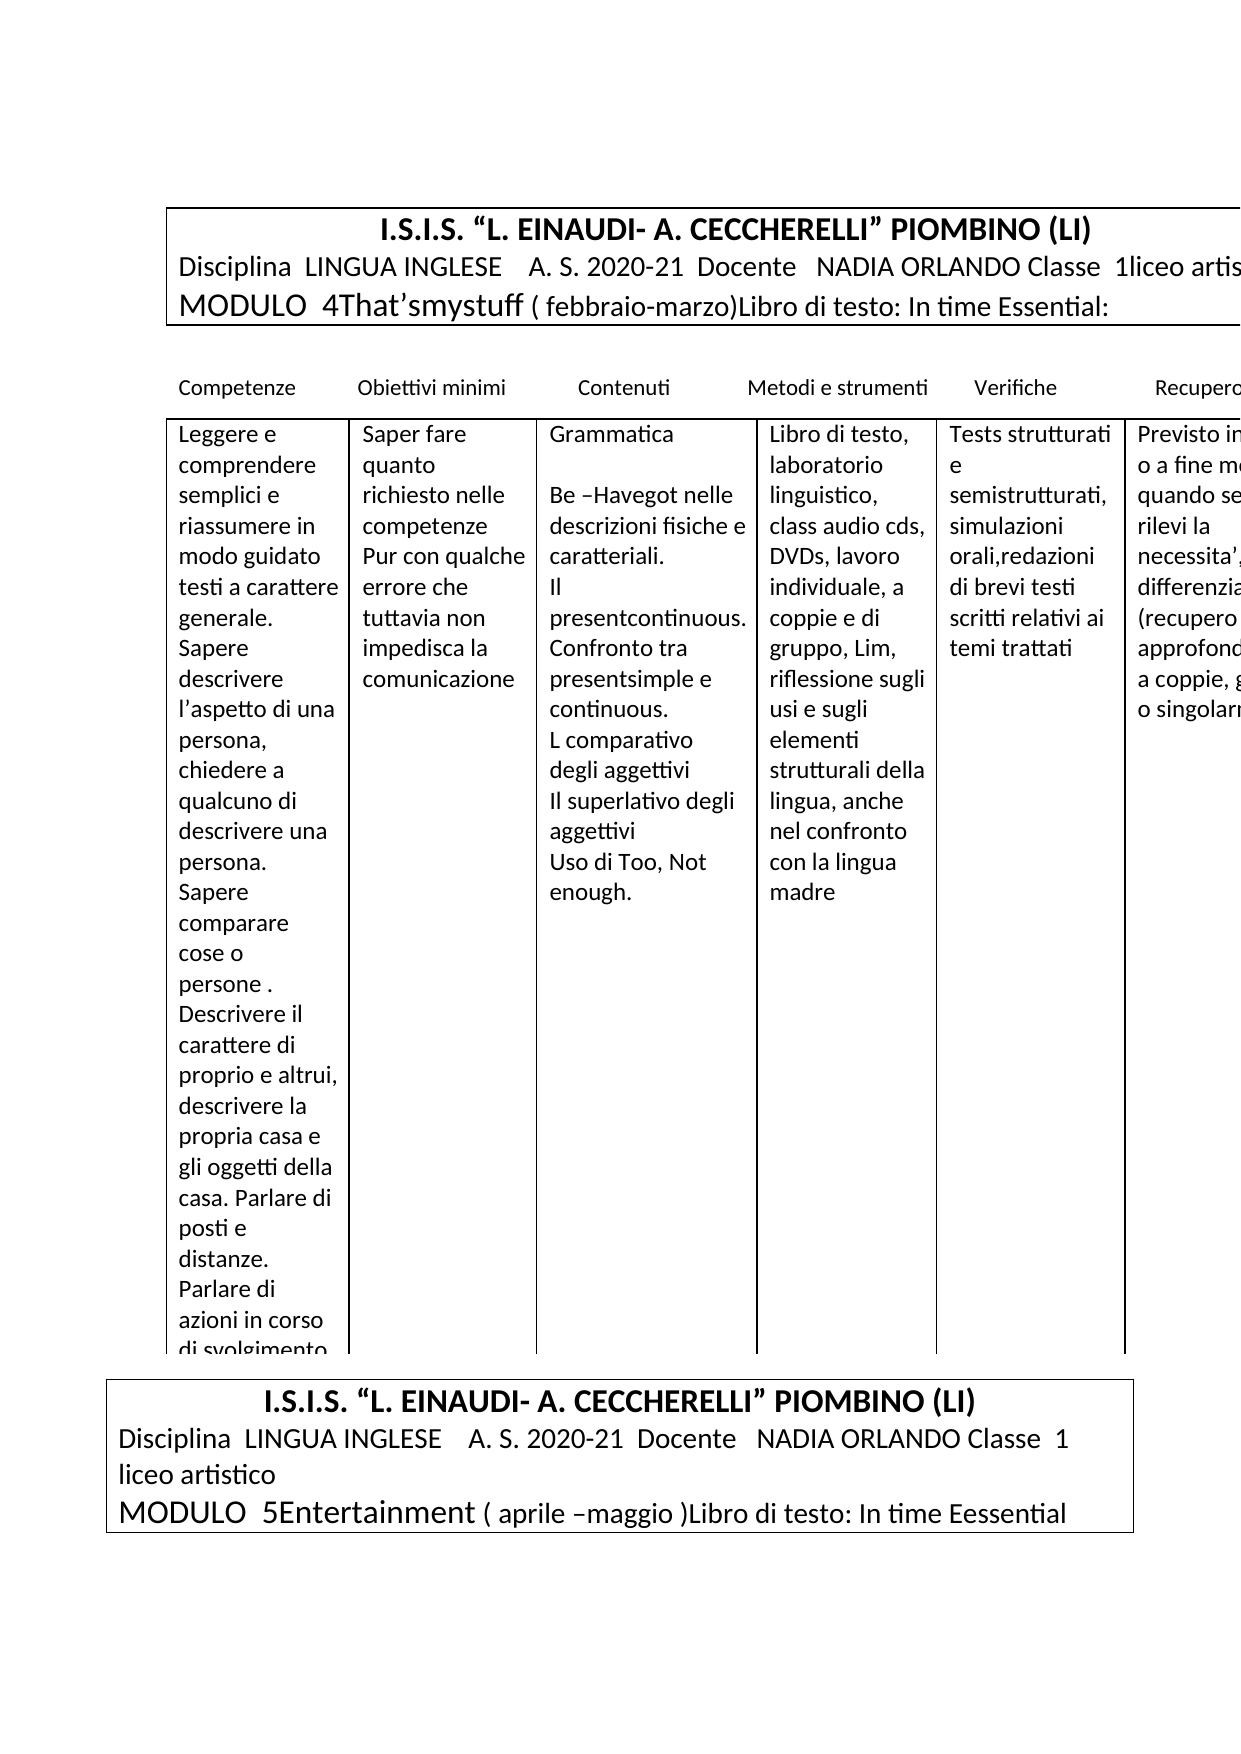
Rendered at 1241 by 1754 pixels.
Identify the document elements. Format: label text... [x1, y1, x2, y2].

table_header I.S.I.S. “L. EINAUDI- A. CECCHERELLI” PIOMBINO (LI) Disciplina LINGUA INGLESE A. S. 2020-21 Docente NADIA ORLANDO Classe 1 liceo artistico MODULO 5Entertainment ( aprile –maggio )Libro di testo: In time Eessential [107, 1380, 1133, 1532]
